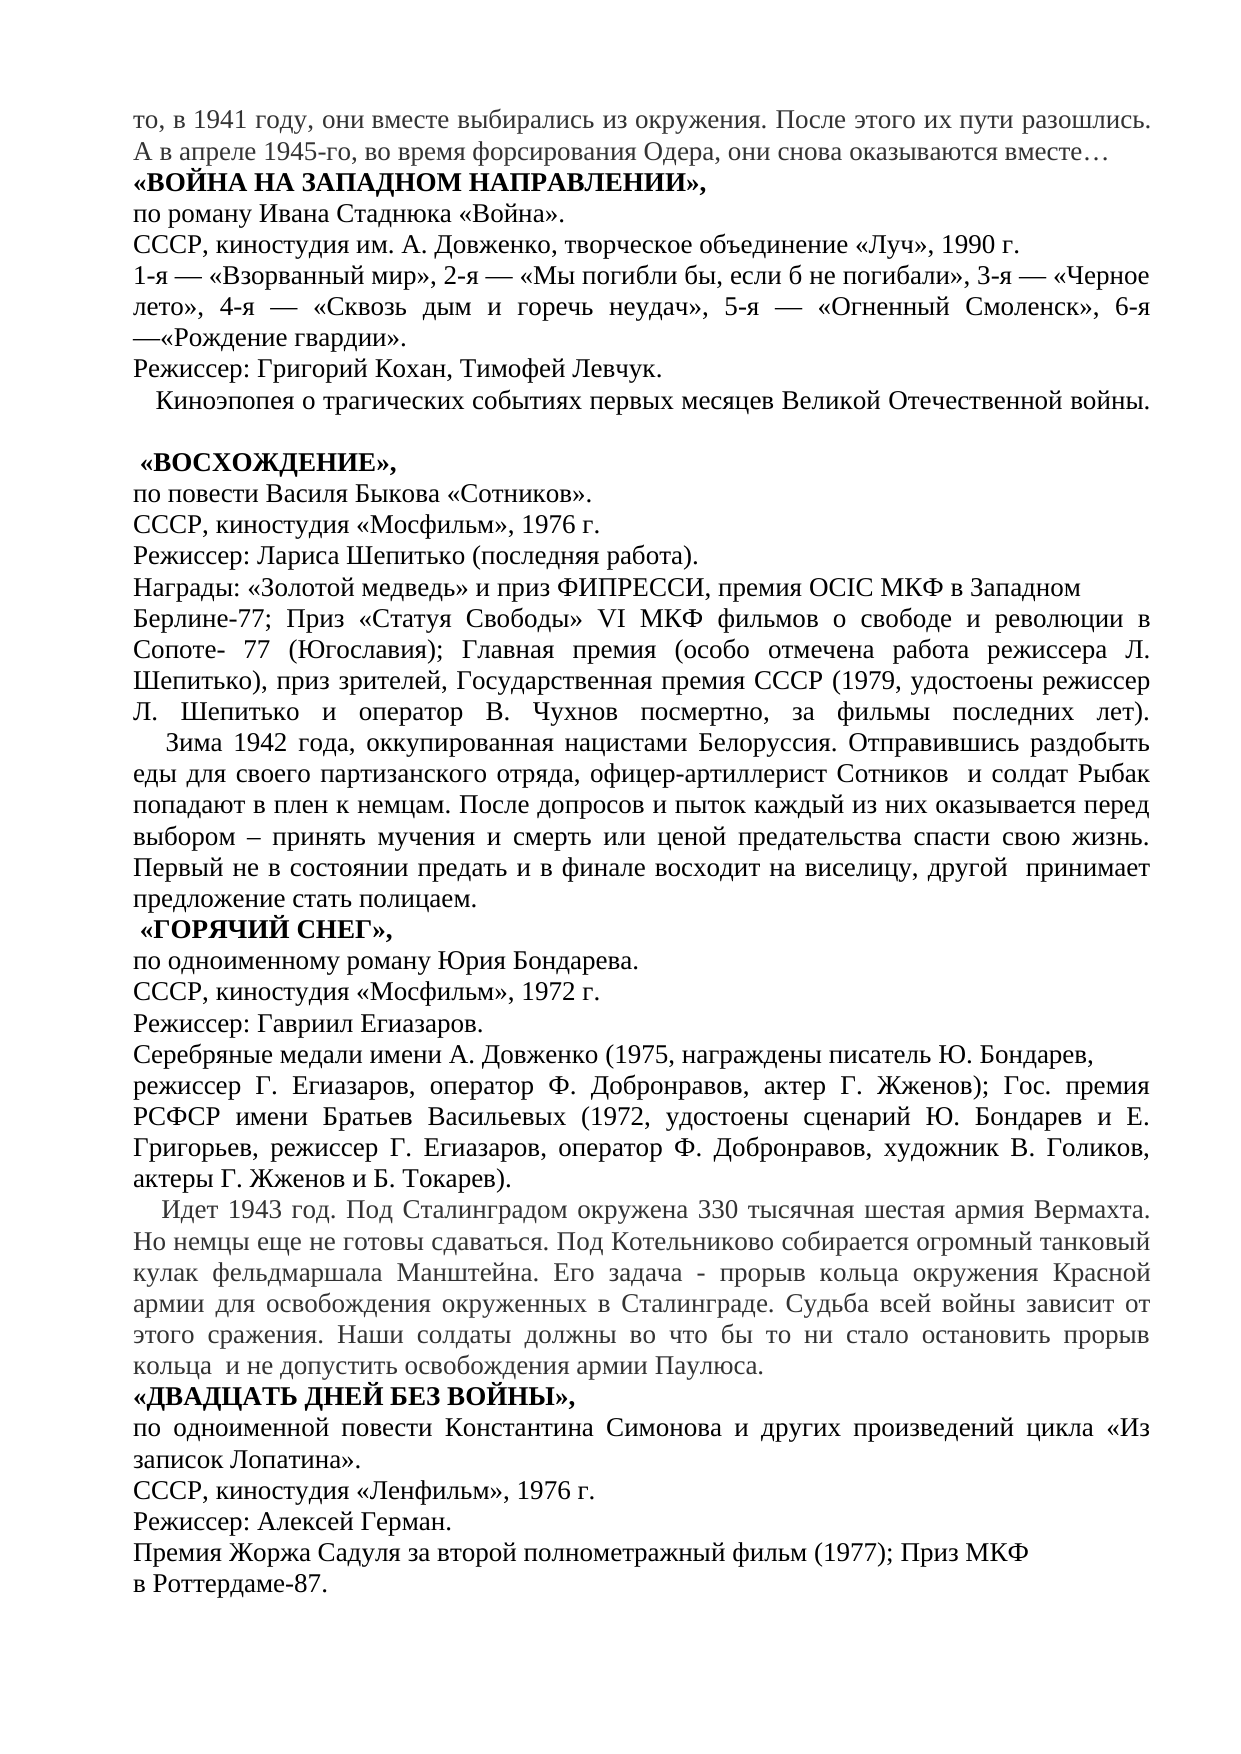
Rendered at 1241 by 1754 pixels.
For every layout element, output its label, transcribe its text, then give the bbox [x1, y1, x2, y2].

text СССР, киностудия «Ленфильм», 1976 г. [133, 1474, 1152, 1505]
text Режиссер: Лариса Шепитько (последняя работа). [133, 539, 1152, 571]
text Режиссер: Алексей Герман. [133, 1505, 1152, 1536]
text по роману Ивана Стаднюка «Война». [133, 197, 1152, 228]
text «ГОРЯЧИЙ СНЕГ», [133, 913, 1152, 944]
text СССР, киностудия им. А. Довженко, творческое объединение «Луч», 1990 г. [133, 228, 1152, 259]
text по одноименной повести Константина Симонова и других произведений цикла «Из записок Лопатина». [133, 1412, 1152, 1474]
text по повести Василя Быкова «Сотников». [133, 477, 1152, 508]
text Премия Жоржа Садуля за второй полнометражный фильм (1977); Приз МКФ [133, 1536, 1152, 1567]
text Режиссер: Гавриил Егиазаров. [133, 1007, 1152, 1038]
text Действие разворачивается в последние месяцы Великой Отечественной войны войны в Германии. Майора Лубенцова встречает военврача Таню Кольцову, с которой когда-то, в 1941 году, они вместе выбирались из окружения. После этого их пути разошлись. А в апреле 1945-го, во время форсирования Одера, они снова оказываются вместе… [133, 103, 1152, 166]
text Киноэпопея о трагических событиях первых месяцев Великой Отечественной войны. «ВОСХОЖДЕНИЕ», [133, 384, 1152, 477]
text Серебряные медали имени А. Довженко (1975, награждены писатель Ю. Бондарев, [133, 1038, 1152, 1069]
text «ВОЙНА НА ЗАПАДНОМ НАПРАВЛЕНИИ», [133, 166, 1152, 197]
text режиссер Г. Егиазаров, оператор Ф. Добронравов, актер Г. Жженов); Гос. премия РСФСР имени Братьев Васильевых (1972, удостоены сценарий Ю. Бондарев и Е. Григорьев, режиссер Г. Егиазаров, оператор Ф. Добронравов, художник В. Голиков, актеры Г. Жженов и Б. Токарев). [133, 1069, 1152, 1193]
text Режиссер: Григорий Кохан, Тимофей Левчук. [133, 353, 1152, 384]
text СССР, киностудия «Мосфильм», 1976 г. [133, 508, 1152, 539]
text по одноименному роману Юрия Бондарева. [133, 944, 1152, 976]
text СССР, киностудия «Мосфильм», 1972 г. [133, 976, 1152, 1007]
text Награды: «Золотой медведь» и приз ФИПРЕССИ, премия ОСIC МКФ в Западном [133, 571, 1152, 602]
text Беpлине-77; Приз «Статуя Свободы» VI МКФ фильмов о свободе и революции в Сопоте- 77 (Югославия); Главная премия (особо отмечена работа режиссера Л. Шепитько), приз зрителей, Государственная премия СССР (1979, удостоены режиссер Л. Шепитько и оператор В. Чухнов посмертно, за фильмы последних лет). Зима 1942 года, оккупированная нацистами Белоруссия. Отправившись раздобыть еды для своего партизанского отряда, офицер-артиллерист Сотников и солдат Рыбак попадают в плен к немцам. После допросов и пыток каждый из них оказывается перед выбором – принять мучения и смерть или ценой предательства спасти свою жизнь. Первый не в состоянии предать и в финале восходит на виселицу, другой принимает предложение стать полицаем. [133, 602, 1152, 913]
text в Роттердаме-87. [133, 1567, 1152, 1598]
text 1-я — «Взорванный мир», 2-я — «Мы погибли бы, если б не погибали», 3-я — «Черное лето», 4-я — «Сквозь дым и горечь неудач», 5-я — «Огненный Смоленск», 6-я —«Рождение гвардии». [133, 259, 1152, 353]
text «ДВАДЦАТЬ ДНЕЙ БЕЗ ВОЙНЫ», [133, 1380, 1152, 1412]
text Идет 1943 год. Под Сталинградом окружена 330 тысячная шестая армия Вермахта. Но немцы еще не готовы сдаваться. Под Котельниково собирается огромный танковый кулак фельдмаршала Манштейна. Его задача - прорыв кольца окружения Красной армии для освобождения окруженных в Сталинграде. Судьба всей войны зависит от этого сражения. Наши солдаты должны во что бы то ни стало остановить прорыв кольца и не допустить освобождения армии Паулюса. [133, 1193, 1152, 1380]
